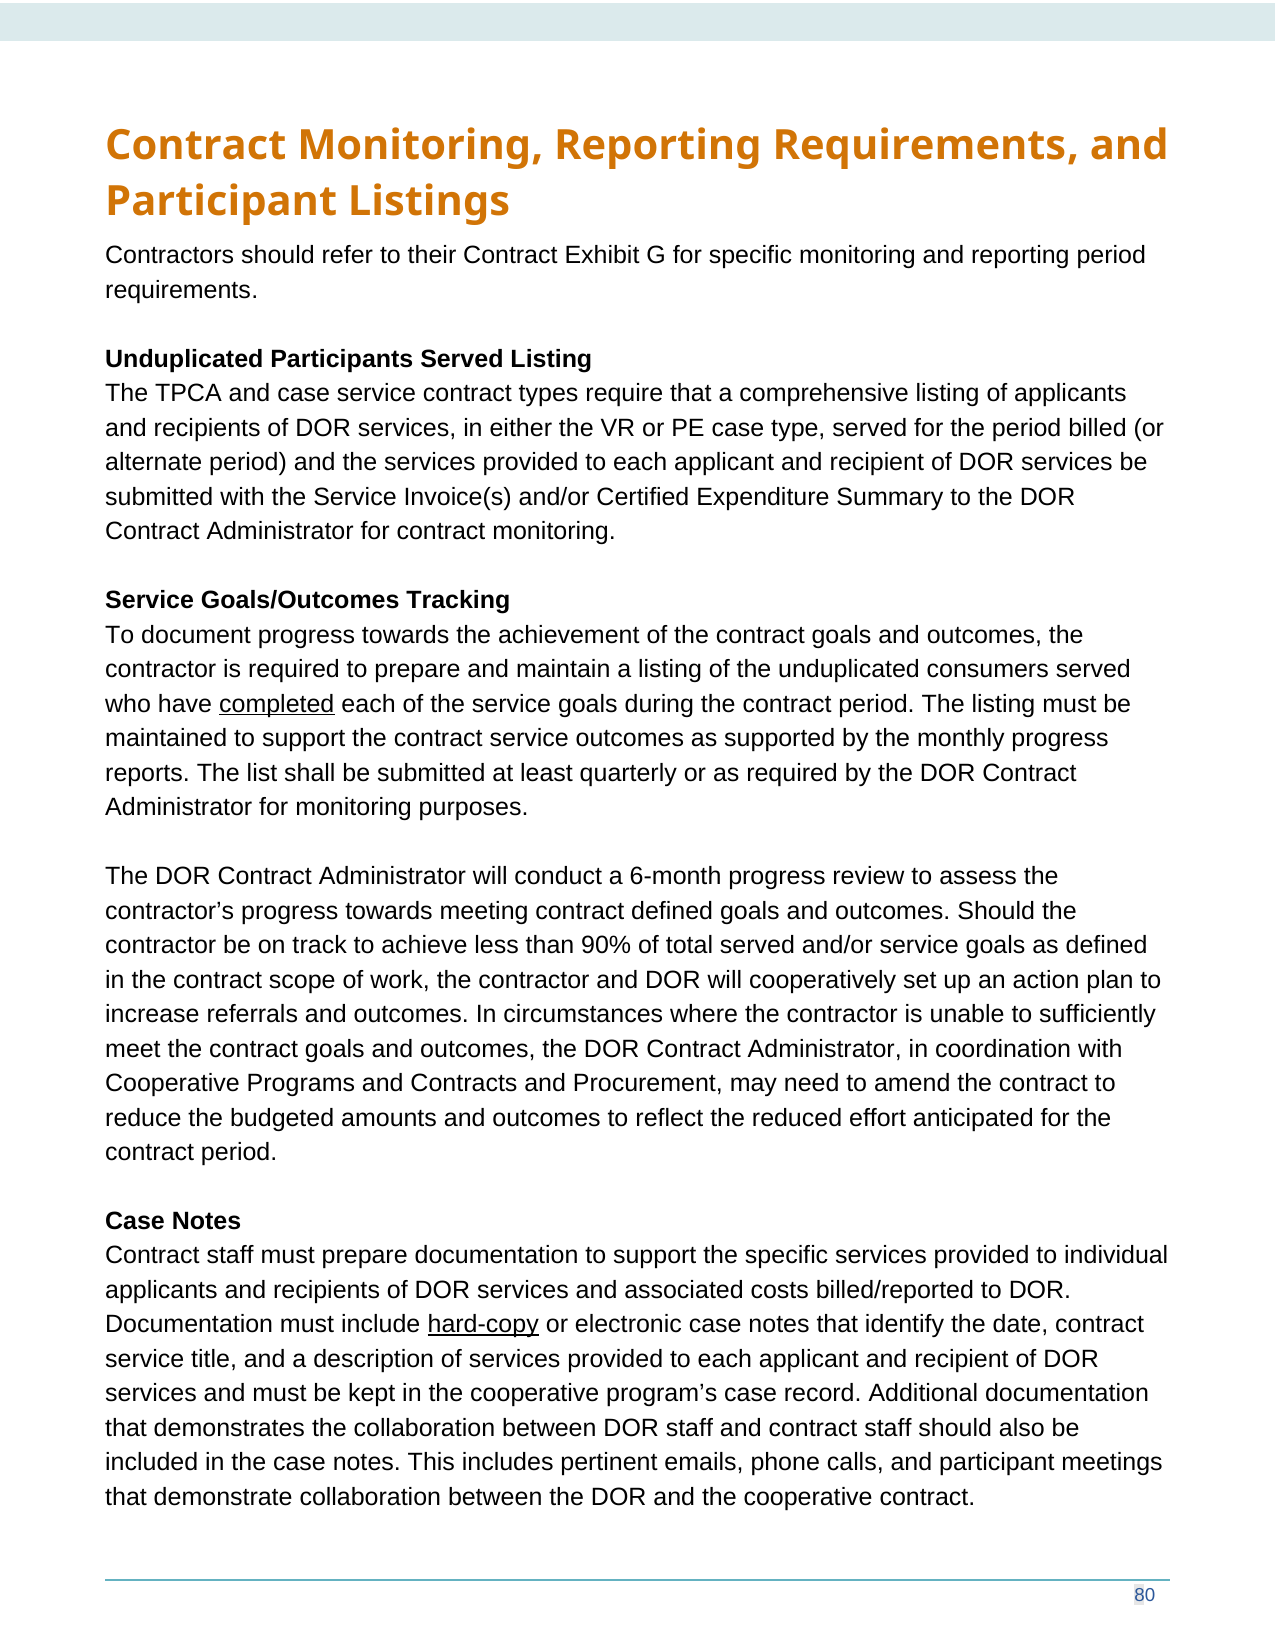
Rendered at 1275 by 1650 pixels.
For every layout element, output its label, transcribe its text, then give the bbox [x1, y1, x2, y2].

text Case Notes [105, 1206, 1170, 1235]
text Unduplicated Participants Served Listing [105, 344, 1170, 373]
text Service Goals/Outcomes Tracking [105, 585, 1170, 614]
text The DOR Contract Administrator will conduct a 6-month progress review to assess the contractor’s progress towards meeting contract defined goals and outcomes. Should the contractor be on track to achieve less than 90% of total served and/or service goals as defined in the contract scope of work, the contractor and DOR will cooperatively set up an action plan to increase referrals and outcomes. In circumstances where the contractor is unable to sufficiently meet the contract goals and outcomes, the DOR Contract Administrator, in coordination with Cooperative Programs and Contracts and Procurement, may need to amend the contract to reduce the budgeted amounts and outcomes to reflect the reduced effort anticipated for the contract period. [105, 861, 1170, 1166]
subtitle Contract Monitoring, Reporting Requirements, and Participant Listings [105, 114, 1170, 228]
text Contractors should refer to their Contract Exhibit G for specific monitoring and reporting period requirements. [105, 241, 1170, 304]
text Contract staff must prepare documentation to support the specific services provided to individual applicants and recipients of DOR services and associated costs billed/reported to DOR. Documentation must include hard-copy or electronic case notes that identify the date, contract service title, and a description of services provided to each applicant and recipient of DOR services and must be kept in the cooperative program’s case record. Additional documentation that demonstrates the collaboration between DOR staff and contract staff should also be included in the case notes. This includes pertinent emails, phone calls, and participant meetings that demonstrate collaboration between the DOR and the cooperative contract. [105, 1240, 1170, 1511]
text To document progress towards the achievement of the contract goals and outcomes, the contractor is required to prepare and maintain a listing of the unduplicated consumers served who have completed each of the service goals during the contract period. The listing must be maintained to support the contract service outcomes as supported by the monthly progress reports. The list shall be submitted at least quarterly or as required by the DOR Contract Administrator for monitoring purposes. [105, 620, 1170, 821]
text The TPCA and case service contract types require that a comprehensive listing of applicants and recipients of DOR services, in either the VR or PE case type, served for the period billed (or alternate period) and the services provided to each applicant and recipient of DOR services be submitted with the Service Invoice(s) and/or Certified Expenditure Summary to the DOR Contract Administrator for contract monitoring. [105, 378, 1170, 545]
